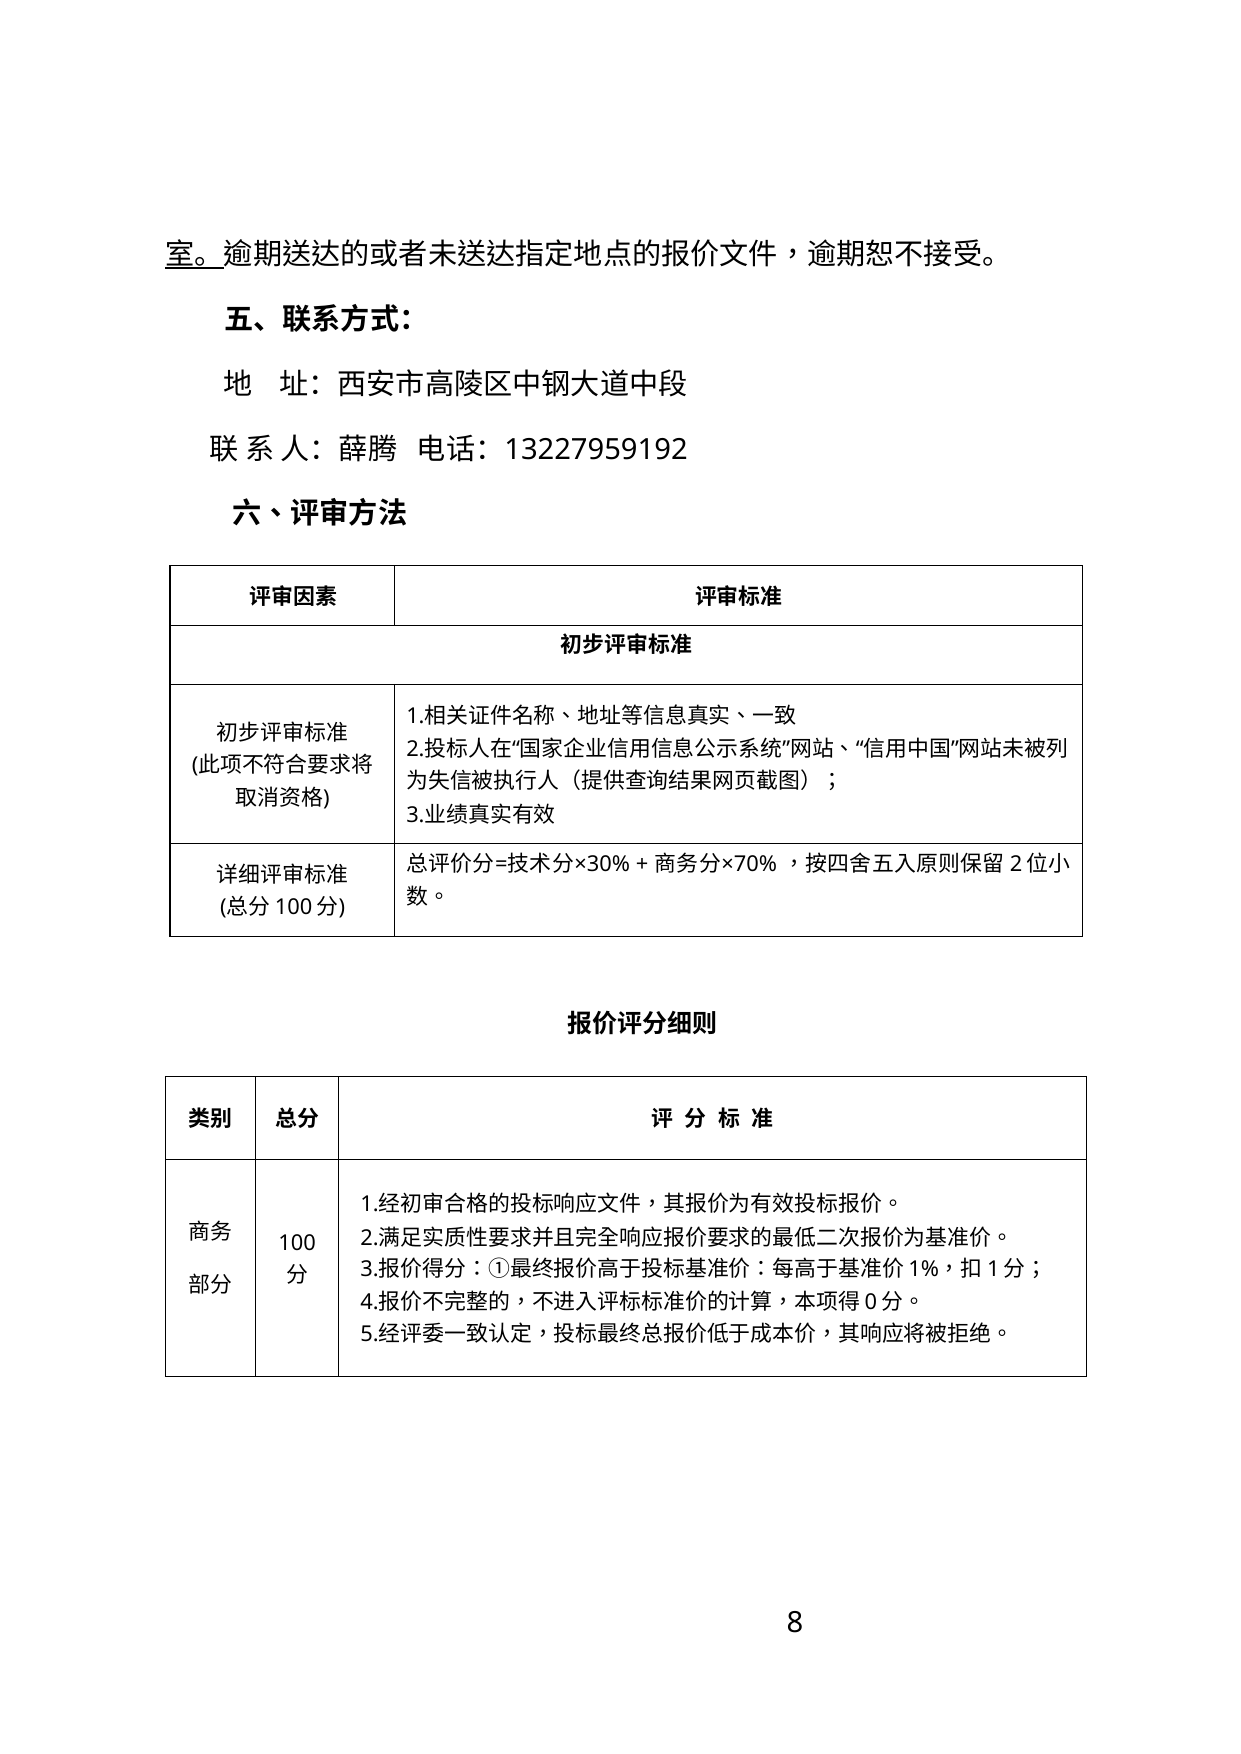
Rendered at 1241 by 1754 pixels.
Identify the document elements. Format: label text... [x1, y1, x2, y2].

table_cell 商务 部分 [166, 1160, 255, 1376]
text 地 址：西安市高陵区中钢大道中段 [165, 349, 1087, 414]
table_cell 1.相关证件名称、地址等信息真实、一致 2.投标人在“国家企业信用信息公示系统”网站、“信用中国”网站未被列为失信被执行人（提供查询结果网页截图）； 3.业绩真实有效 [395, 685, 1082, 843]
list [165, 219, 1087, 284]
table_header 评审因素 [171, 566, 394, 624]
table_header 类别 [166, 1077, 255, 1159]
table_cell 初步评审标准 [171, 626, 1082, 684]
list 评审方法 [165, 479, 1087, 544]
text 五、联系方式： [165, 284, 1087, 349]
table_cell 1.经初审合格的投标响应文件，其报价为有效投标报价。 2.满足实质性要求并且完全响应报价要求的最低二次报价为基准价。 3.报价得分：①最终报价高于投标基准价：每高于基准价1%，扣1分； 4.报价不完整的，不进入评标标准价的计算，本项得0分。 5.经评委一致认定，投标最终总报价低于成本价，其响应将被拒绝。 [339, 1160, 1086, 1376]
table_cell 详细评审标准 (总分100分) [171, 844, 394, 936]
text 联 系 人：薛腾 电话：13227959192 [165, 414, 1087, 479]
text 报价评分细则 [165, 990, 1087, 1055]
table_header 评审标准 [395, 566, 1082, 624]
table_cell 初步评审标准 (此项不符合要求将取消资格) [171, 685, 394, 843]
table_header 评 分 标 准 [339, 1077, 1086, 1159]
table_cell 总评价分=技术分×30% + 商务分×70% ，按四舍五入原则保留2位小数。 [395, 844, 1082, 936]
table_header 总分 [256, 1077, 338, 1159]
table_cell 100分 [256, 1160, 338, 1376]
